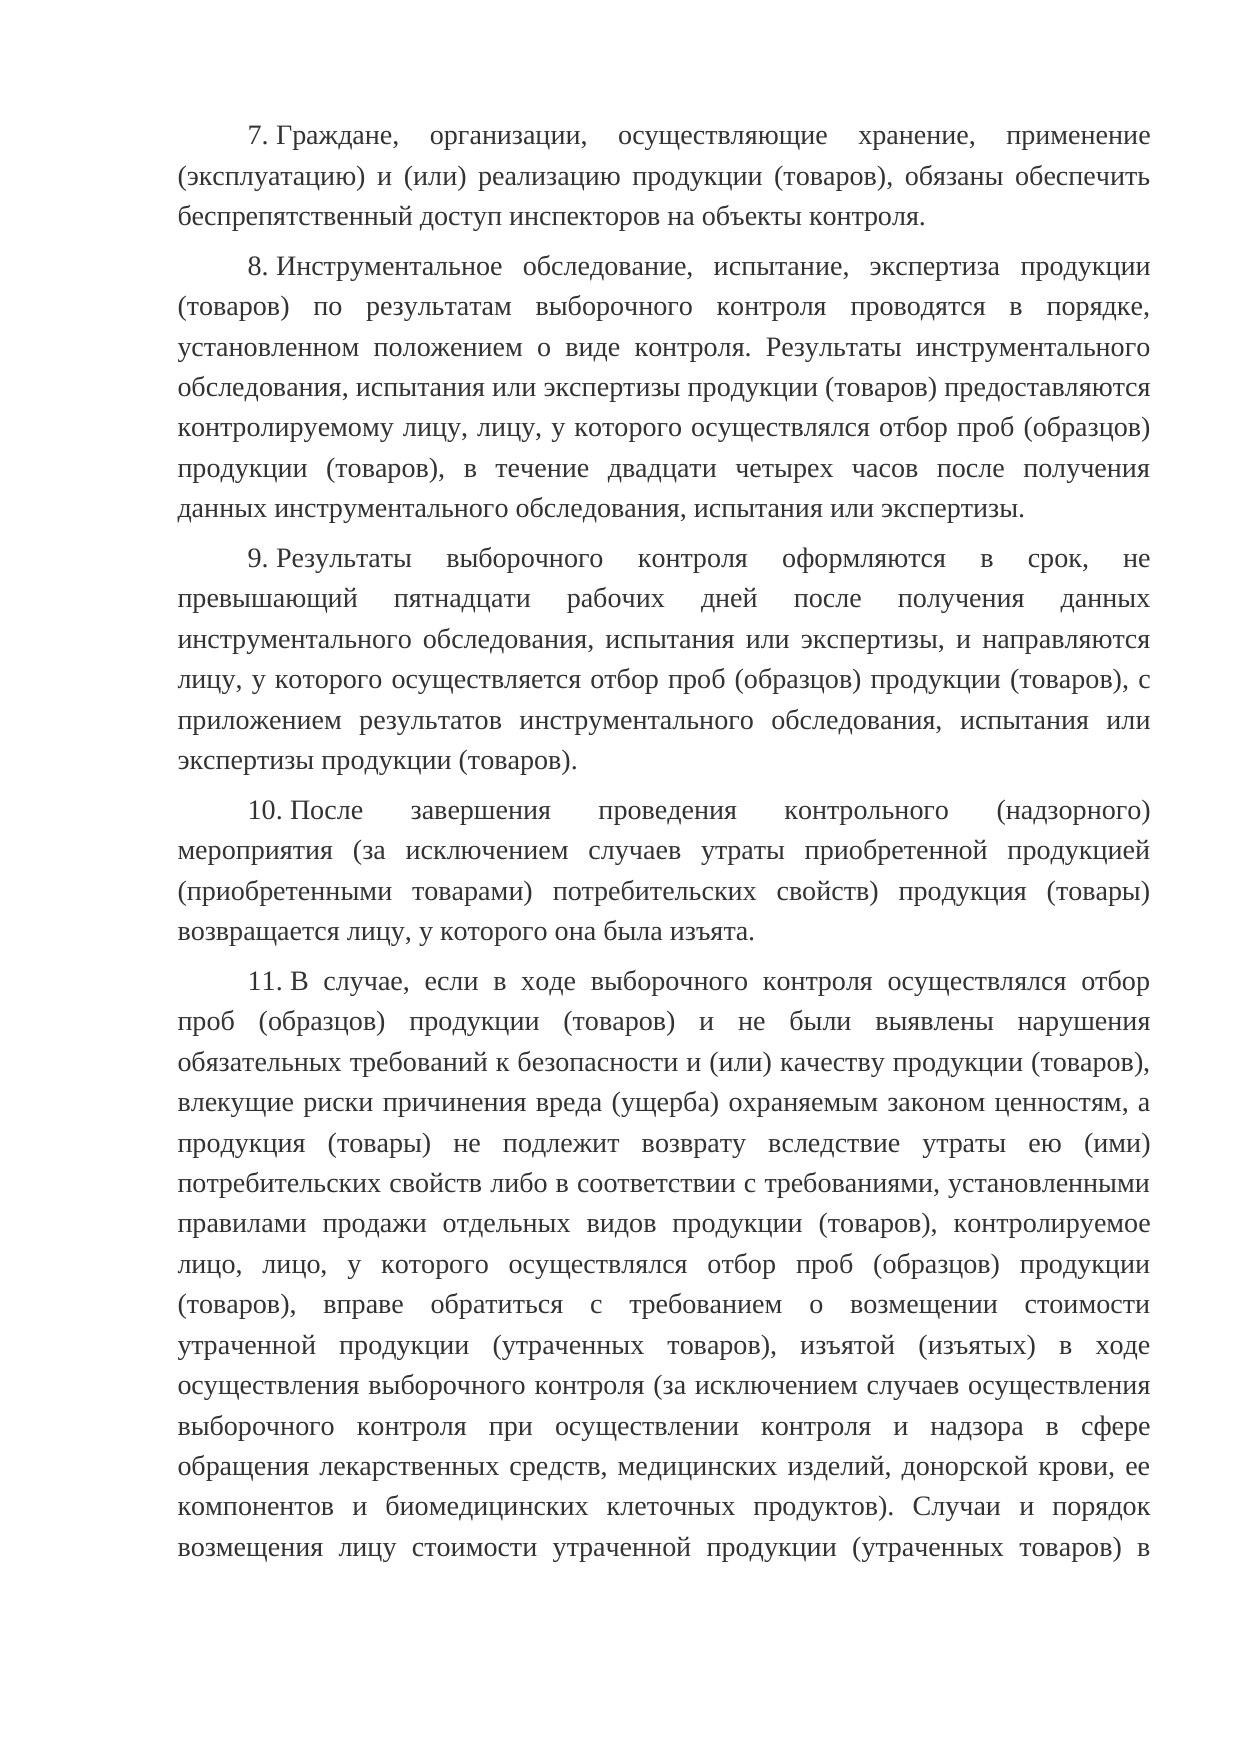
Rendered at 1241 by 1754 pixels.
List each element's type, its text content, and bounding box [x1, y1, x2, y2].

text 9. Результаты выборочного контроля оформляются в срок, не превышающий пятнадцати рабочих дней после получения данных инструментального обследования, испытания или экспертизы, и направляются лицу, у которого осуществляется отбор проб (образцов) продукции (товаров), с приложением результатов инструментального обследования, испытания или экспертизы продукции (товаров). [177, 541, 1152, 776]
text 7. Граждане, организации, осуществляющие хранение, применение (эксплуатацию) и (или) реализацию продукции (товаров), обязаны обеспечить беспрепятственный доступ инспекторов на объекты контроля. [177, 118, 1152, 231]
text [177, 964, 1152, 1562]
text 8. Инструментальное обследование, испытание, экспертиза продукции (товаров) по результатам выборочного контроля проводятся в порядке, установленном положением о виде контроля. Результаты инструментального обследования, испытания или экспертизы продукции (товаров) предоставляются контролируемому лицу, лицу, у которого осуществлялся отбор проб (образцов) продукции (товаров), в течение двадцати четырех часов после получения данных инструментального обследования, испытания или экспертизы. [177, 249, 1152, 524]
text 10. После завершения проведения контрольного (надзорного) мероприятия (за исключением случаев утраты приобретенной продукцией (приобретенными товарами) потребительских свойств) продукция (товары) возвращается лицу, у которого она была изъята. [177, 793, 1152, 947]
